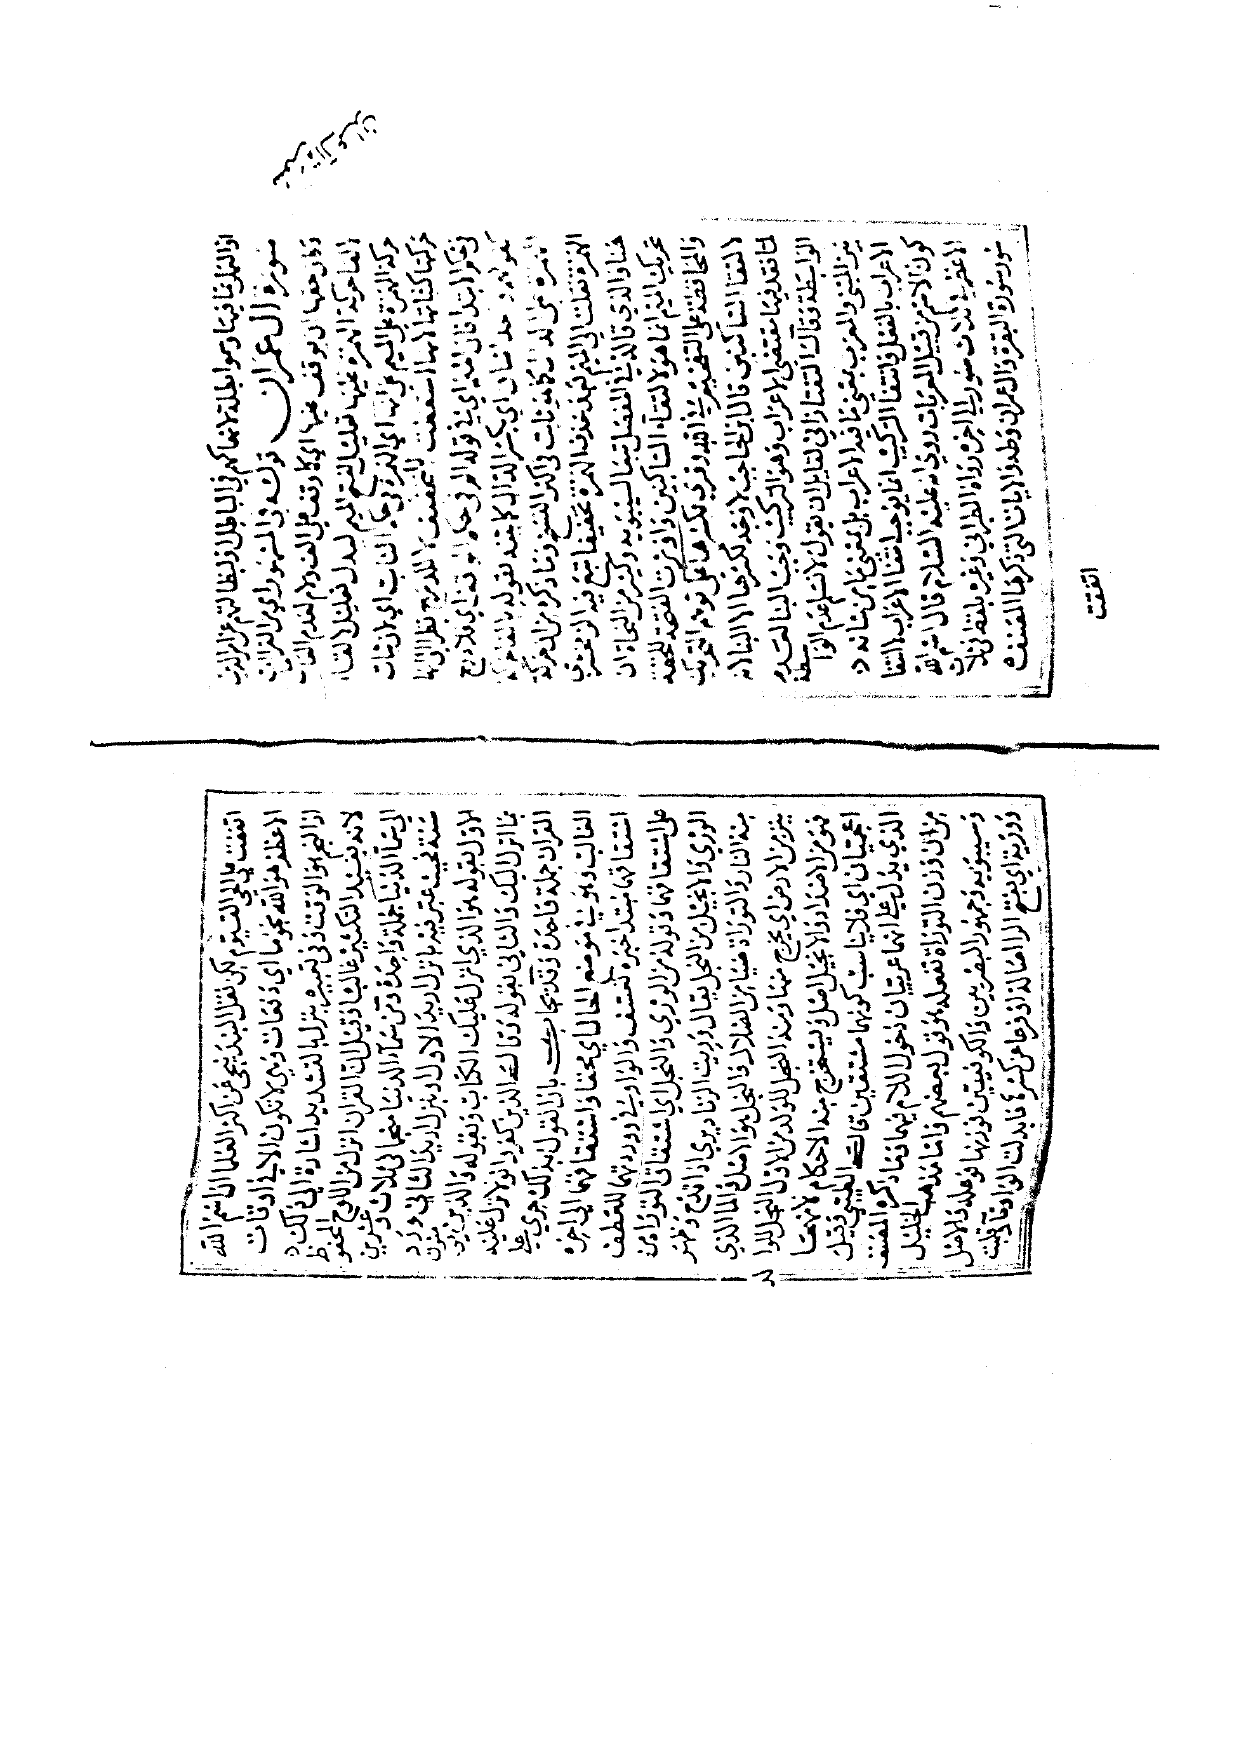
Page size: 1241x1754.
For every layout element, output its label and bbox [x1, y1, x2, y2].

picture [81, 0, 1160, 1463]
